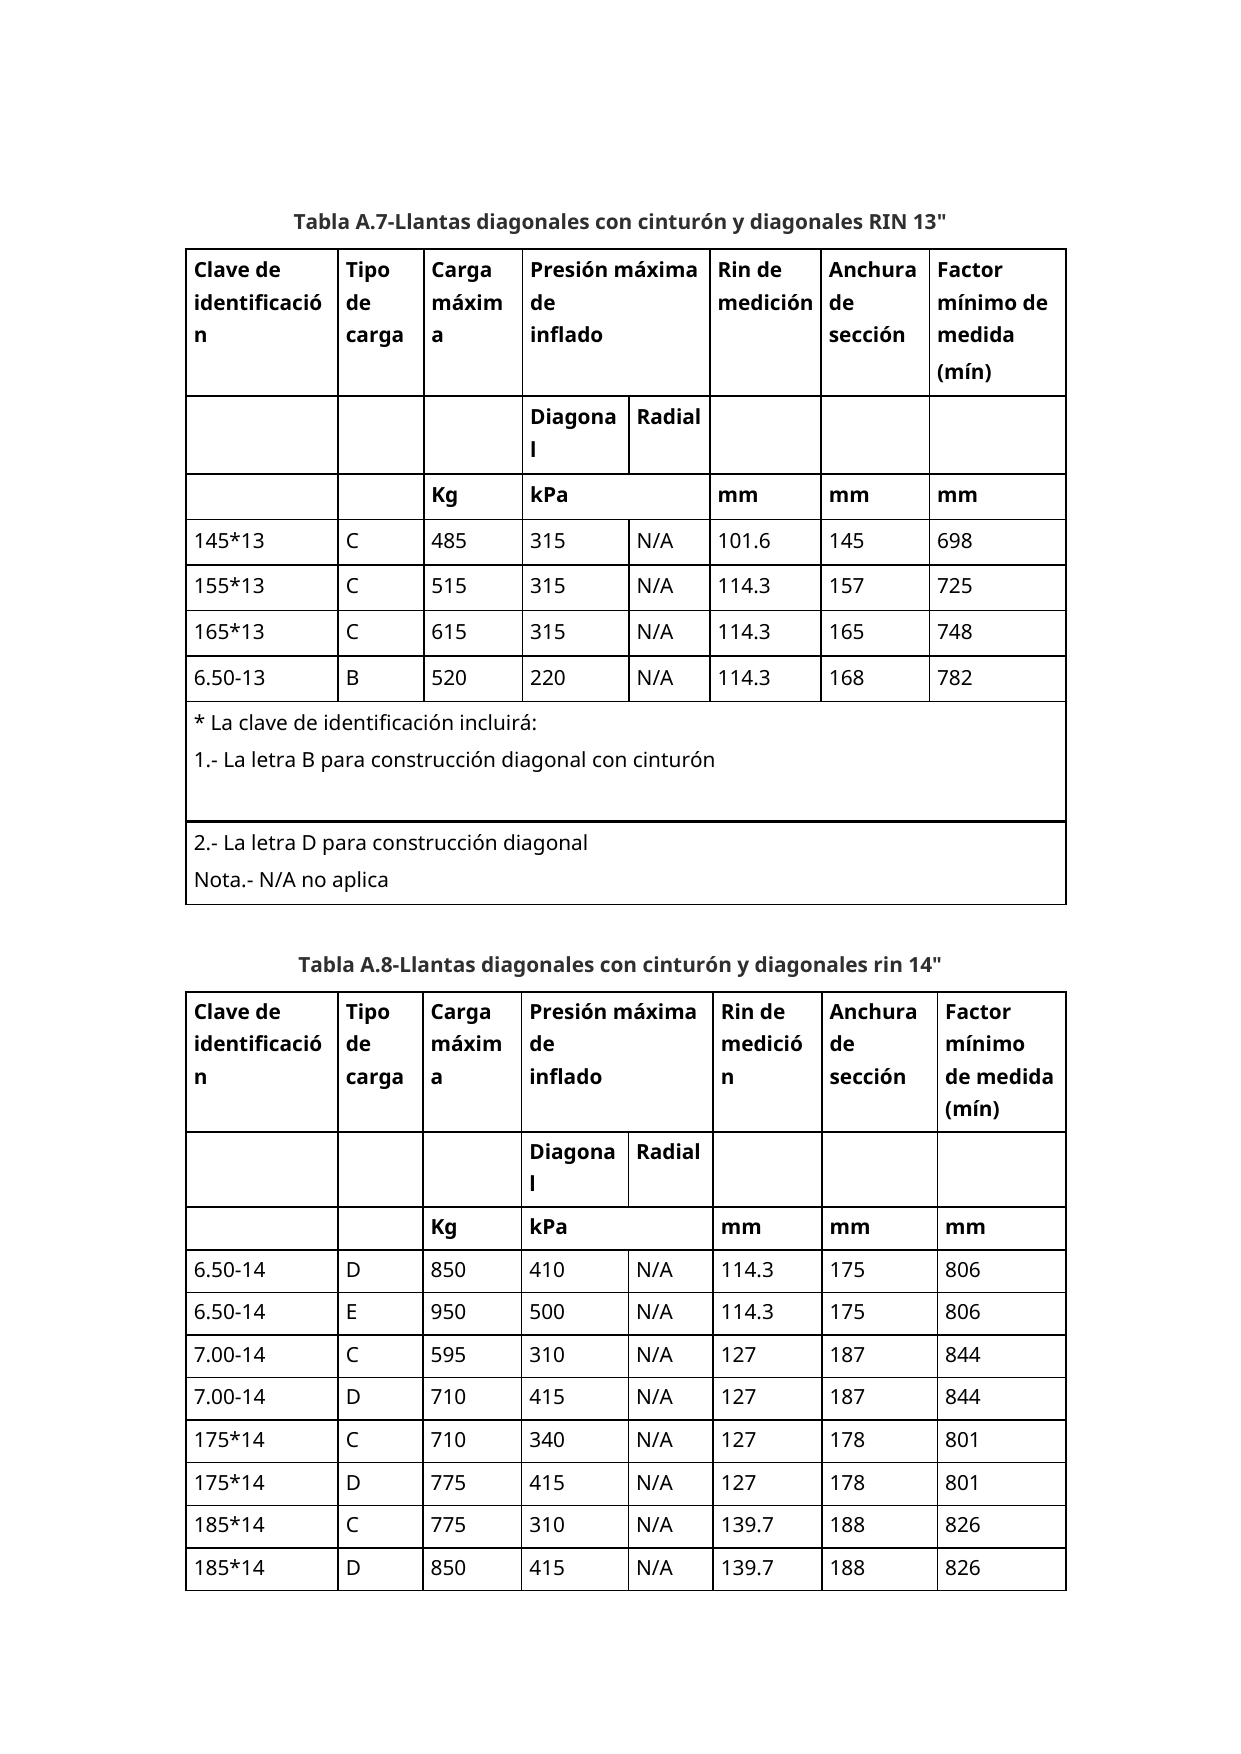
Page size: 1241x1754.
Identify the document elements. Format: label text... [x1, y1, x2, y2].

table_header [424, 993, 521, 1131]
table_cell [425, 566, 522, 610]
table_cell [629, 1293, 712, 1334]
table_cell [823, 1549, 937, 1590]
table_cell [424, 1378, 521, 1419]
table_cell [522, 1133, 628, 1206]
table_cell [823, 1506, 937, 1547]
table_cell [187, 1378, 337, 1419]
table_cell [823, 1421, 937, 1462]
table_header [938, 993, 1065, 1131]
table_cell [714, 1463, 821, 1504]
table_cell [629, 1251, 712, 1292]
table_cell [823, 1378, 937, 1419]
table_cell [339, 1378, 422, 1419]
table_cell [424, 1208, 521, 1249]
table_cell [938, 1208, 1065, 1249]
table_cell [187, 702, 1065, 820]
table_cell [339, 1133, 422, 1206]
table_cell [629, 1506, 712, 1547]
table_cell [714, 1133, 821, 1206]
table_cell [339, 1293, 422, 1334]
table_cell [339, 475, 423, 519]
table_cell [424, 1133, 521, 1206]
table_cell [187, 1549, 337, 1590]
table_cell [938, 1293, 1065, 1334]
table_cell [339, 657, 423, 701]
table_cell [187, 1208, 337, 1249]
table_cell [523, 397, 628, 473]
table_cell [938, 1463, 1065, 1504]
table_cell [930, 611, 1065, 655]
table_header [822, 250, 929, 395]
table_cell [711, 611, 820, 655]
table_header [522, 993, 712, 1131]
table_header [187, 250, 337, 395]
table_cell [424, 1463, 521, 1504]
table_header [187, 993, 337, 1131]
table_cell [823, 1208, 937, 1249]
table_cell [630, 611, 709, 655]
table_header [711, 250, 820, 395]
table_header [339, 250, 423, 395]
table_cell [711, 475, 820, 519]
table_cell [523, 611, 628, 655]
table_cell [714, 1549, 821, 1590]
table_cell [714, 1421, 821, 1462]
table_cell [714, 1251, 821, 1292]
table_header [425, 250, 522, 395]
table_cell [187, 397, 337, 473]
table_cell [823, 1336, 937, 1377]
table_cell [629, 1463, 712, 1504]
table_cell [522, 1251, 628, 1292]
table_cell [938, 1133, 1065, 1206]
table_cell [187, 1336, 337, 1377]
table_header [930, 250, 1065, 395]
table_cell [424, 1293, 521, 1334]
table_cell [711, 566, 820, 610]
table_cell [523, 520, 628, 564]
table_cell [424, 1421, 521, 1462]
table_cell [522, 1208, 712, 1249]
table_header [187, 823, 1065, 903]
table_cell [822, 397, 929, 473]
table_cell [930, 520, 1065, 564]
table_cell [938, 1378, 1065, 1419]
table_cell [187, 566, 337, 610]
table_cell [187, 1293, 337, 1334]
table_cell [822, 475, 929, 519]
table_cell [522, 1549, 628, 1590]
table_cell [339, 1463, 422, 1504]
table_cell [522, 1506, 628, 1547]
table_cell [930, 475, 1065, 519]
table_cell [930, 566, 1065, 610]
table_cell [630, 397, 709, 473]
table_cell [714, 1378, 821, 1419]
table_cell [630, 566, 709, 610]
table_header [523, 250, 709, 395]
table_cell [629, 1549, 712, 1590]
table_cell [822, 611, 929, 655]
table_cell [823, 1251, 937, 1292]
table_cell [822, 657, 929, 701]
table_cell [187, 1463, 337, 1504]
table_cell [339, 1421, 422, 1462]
text Tabla A.7-Llantas diagonales con cinturón y diagonales RIN 13" [187, 205, 1053, 237]
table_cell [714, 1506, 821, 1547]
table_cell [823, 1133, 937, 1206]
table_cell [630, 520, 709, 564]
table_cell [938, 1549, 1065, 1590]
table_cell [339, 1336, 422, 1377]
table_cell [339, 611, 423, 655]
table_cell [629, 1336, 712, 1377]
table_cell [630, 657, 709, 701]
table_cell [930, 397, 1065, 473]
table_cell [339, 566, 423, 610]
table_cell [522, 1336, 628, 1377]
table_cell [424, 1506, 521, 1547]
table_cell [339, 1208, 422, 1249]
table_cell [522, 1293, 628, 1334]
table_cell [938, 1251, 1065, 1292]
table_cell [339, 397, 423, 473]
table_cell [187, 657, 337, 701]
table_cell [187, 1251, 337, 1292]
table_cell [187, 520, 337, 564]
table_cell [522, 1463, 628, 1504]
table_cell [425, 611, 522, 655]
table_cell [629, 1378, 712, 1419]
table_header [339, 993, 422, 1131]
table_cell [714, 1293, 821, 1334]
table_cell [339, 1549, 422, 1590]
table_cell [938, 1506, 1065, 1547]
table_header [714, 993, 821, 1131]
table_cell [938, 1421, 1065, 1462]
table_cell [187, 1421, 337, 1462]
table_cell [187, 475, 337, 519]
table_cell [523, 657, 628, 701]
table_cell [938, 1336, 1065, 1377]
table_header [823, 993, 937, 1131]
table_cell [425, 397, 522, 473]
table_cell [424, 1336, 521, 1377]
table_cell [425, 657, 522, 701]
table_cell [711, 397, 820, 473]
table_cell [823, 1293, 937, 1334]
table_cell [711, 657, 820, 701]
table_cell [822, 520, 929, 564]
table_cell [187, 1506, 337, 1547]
text Tabla A.8-Llantas diagonales con cinturón y diagonales rin 14" [187, 948, 1053, 981]
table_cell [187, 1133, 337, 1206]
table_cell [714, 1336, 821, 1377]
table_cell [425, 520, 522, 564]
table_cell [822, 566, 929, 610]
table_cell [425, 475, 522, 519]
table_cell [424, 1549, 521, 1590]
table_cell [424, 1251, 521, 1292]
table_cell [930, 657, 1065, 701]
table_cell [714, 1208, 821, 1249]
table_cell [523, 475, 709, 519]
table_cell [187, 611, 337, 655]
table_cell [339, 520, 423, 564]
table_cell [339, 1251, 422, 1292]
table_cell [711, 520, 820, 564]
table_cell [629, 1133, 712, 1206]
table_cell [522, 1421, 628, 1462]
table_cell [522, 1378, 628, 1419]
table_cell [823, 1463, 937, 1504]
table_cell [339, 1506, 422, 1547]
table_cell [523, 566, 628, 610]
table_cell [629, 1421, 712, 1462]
